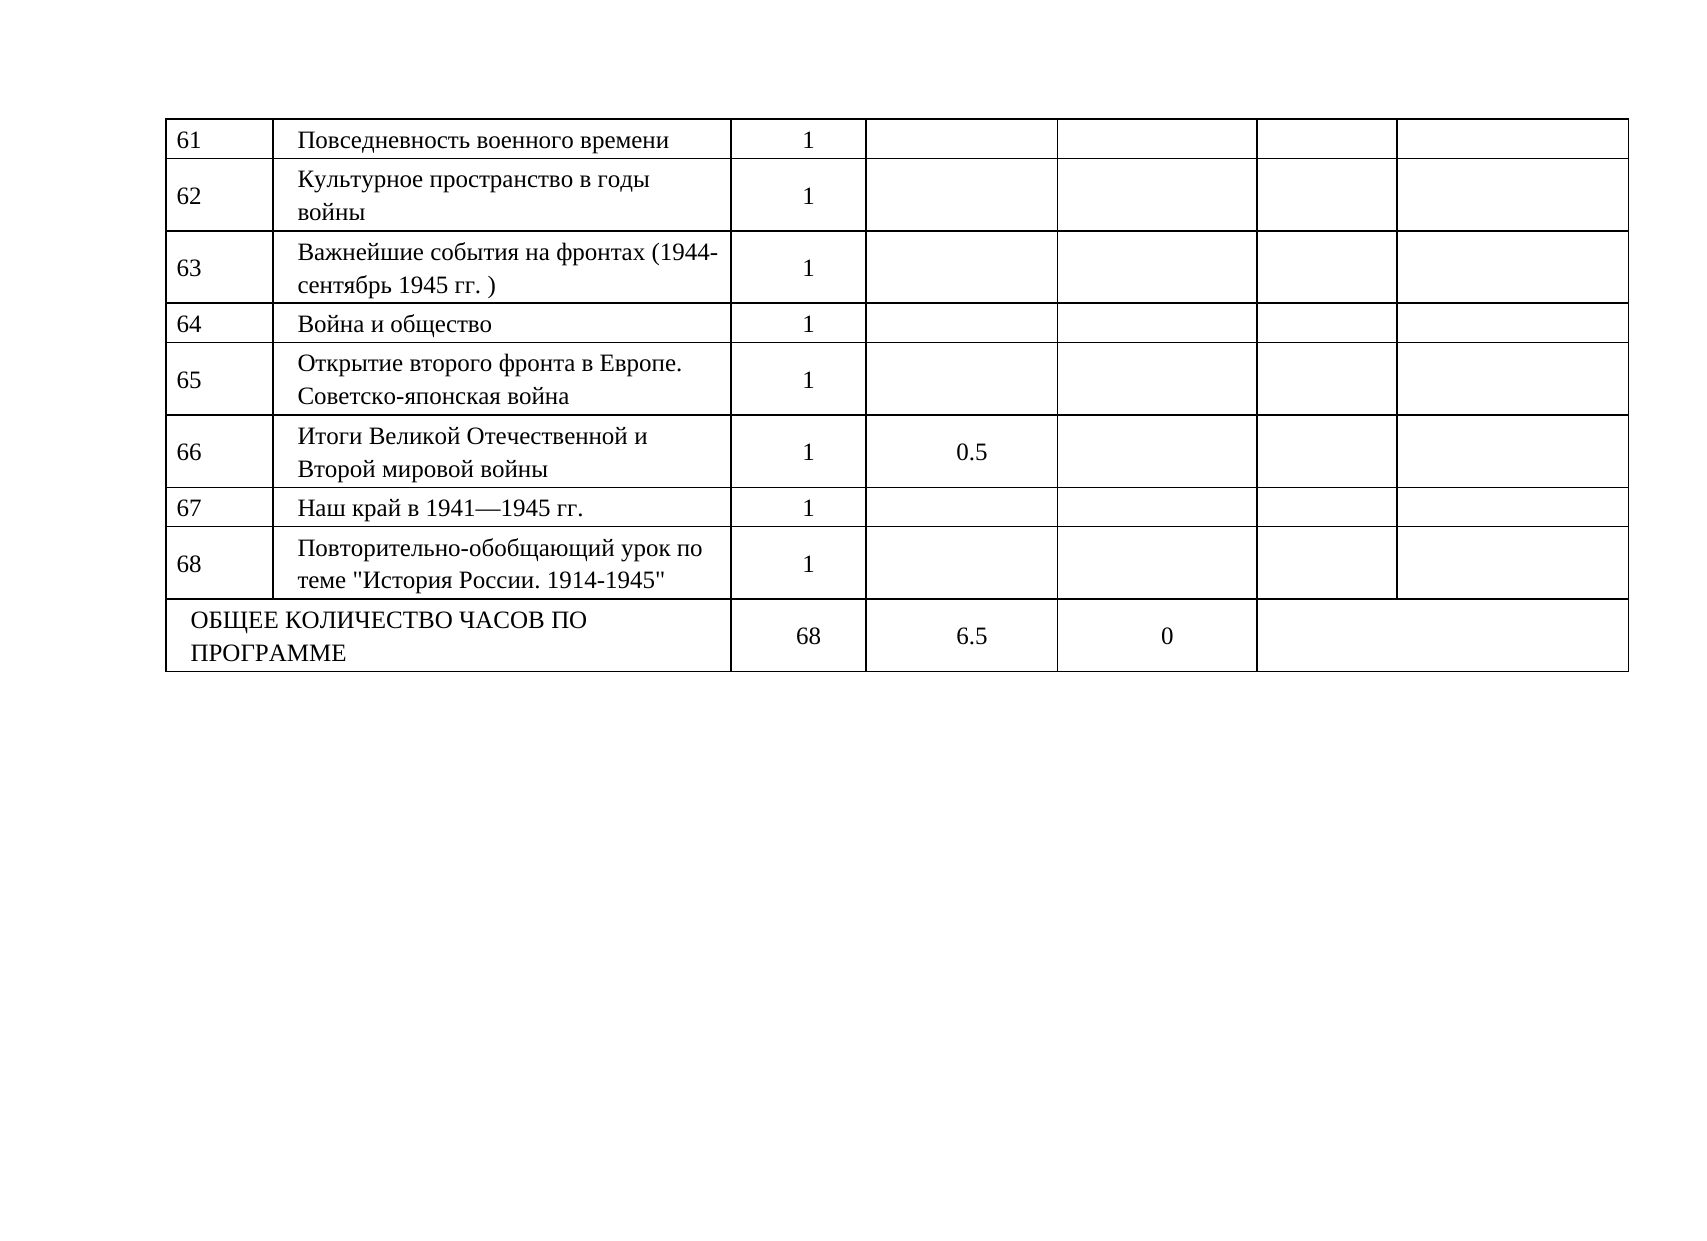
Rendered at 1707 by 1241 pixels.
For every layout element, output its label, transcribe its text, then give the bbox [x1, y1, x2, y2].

table_cell [1258, 527, 1396, 598]
table_cell [867, 527, 1057, 598]
table_cell 1 [732, 304, 865, 342]
table_cell 0.5 [867, 416, 1057, 486]
table_cell Наш край в 1941—1945 гг. [274, 488, 730, 526]
table_cell [1398, 527, 1628, 598]
table_cell 1 [732, 527, 865, 598]
table_cell 1 [732, 416, 865, 486]
table_cell Открытие второго фронта в Европе. Советско-японская война [274, 343, 730, 414]
table_cell 1 [732, 232, 865, 302]
table_cell 0 [1058, 600, 1256, 671]
table_cell [1258, 304, 1396, 342]
table_cell [1398, 304, 1628, 342]
table_cell Война и общество [274, 304, 730, 342]
table_cell Повторительно-обобщающий урок по теме "История России. 1914-1945" [274, 527, 730, 598]
table_cell [867, 343, 1057, 414]
table_cell [1258, 488, 1396, 526]
table_cell [1258, 343, 1396, 414]
table_cell 63 [167, 232, 272, 302]
table_cell [1058, 527, 1256, 598]
table_cell 1 [732, 343, 865, 414]
table_cell 66 [167, 416, 272, 486]
table_cell 61 [167, 120, 272, 157]
table_cell 68 [732, 600, 865, 671]
table_cell 64 [167, 304, 272, 342]
table_cell 1 [732, 120, 865, 157]
table_cell [1398, 232, 1628, 302]
table_cell [1398, 416, 1628, 486]
table_cell [1058, 304, 1256, 342]
table_cell [1398, 120, 1628, 157]
table_cell [1258, 232, 1396, 302]
table_cell 62 [167, 159, 272, 230]
table_cell [1058, 120, 1256, 157]
table_cell [1258, 159, 1396, 230]
table_cell [1398, 488, 1628, 526]
table_cell Итоги Великой Отечественной и Второй мировой войны [274, 416, 730, 486]
table_cell [1258, 120, 1396, 157]
table_cell [1058, 488, 1256, 526]
table_cell [1258, 600, 1628, 671]
table_cell [1398, 159, 1628, 230]
table_cell 1 [732, 488, 865, 526]
table_cell 68 [167, 527, 272, 598]
table_cell [1398, 343, 1628, 414]
table_cell 6.5 [867, 600, 1057, 671]
table_cell [1058, 232, 1256, 302]
table_cell Культурное пространство в годы войны [274, 159, 730, 230]
table_cell [867, 159, 1057, 230]
table_cell [1058, 416, 1256, 486]
table_cell Повседневность военного времени [274, 120, 730, 157]
table_cell [867, 304, 1057, 342]
table_cell Важнейшие события на фронтах (1944-сентябрь 1945 гг. ) [274, 232, 730, 302]
table_cell 65 [167, 343, 272, 414]
table_cell 1 [732, 159, 865, 230]
table_cell [1058, 159, 1256, 230]
table_cell 67 [167, 488, 272, 526]
table_cell [867, 232, 1057, 302]
table_cell [867, 120, 1057, 157]
table_cell [1058, 343, 1256, 414]
table_cell [1258, 416, 1396, 486]
table_cell [867, 488, 1057, 526]
table_cell ОБЩЕЕ КОЛИЧЕСТВО ЧАСОВ ПО ПРОГРАММЕ [167, 600, 730, 671]
